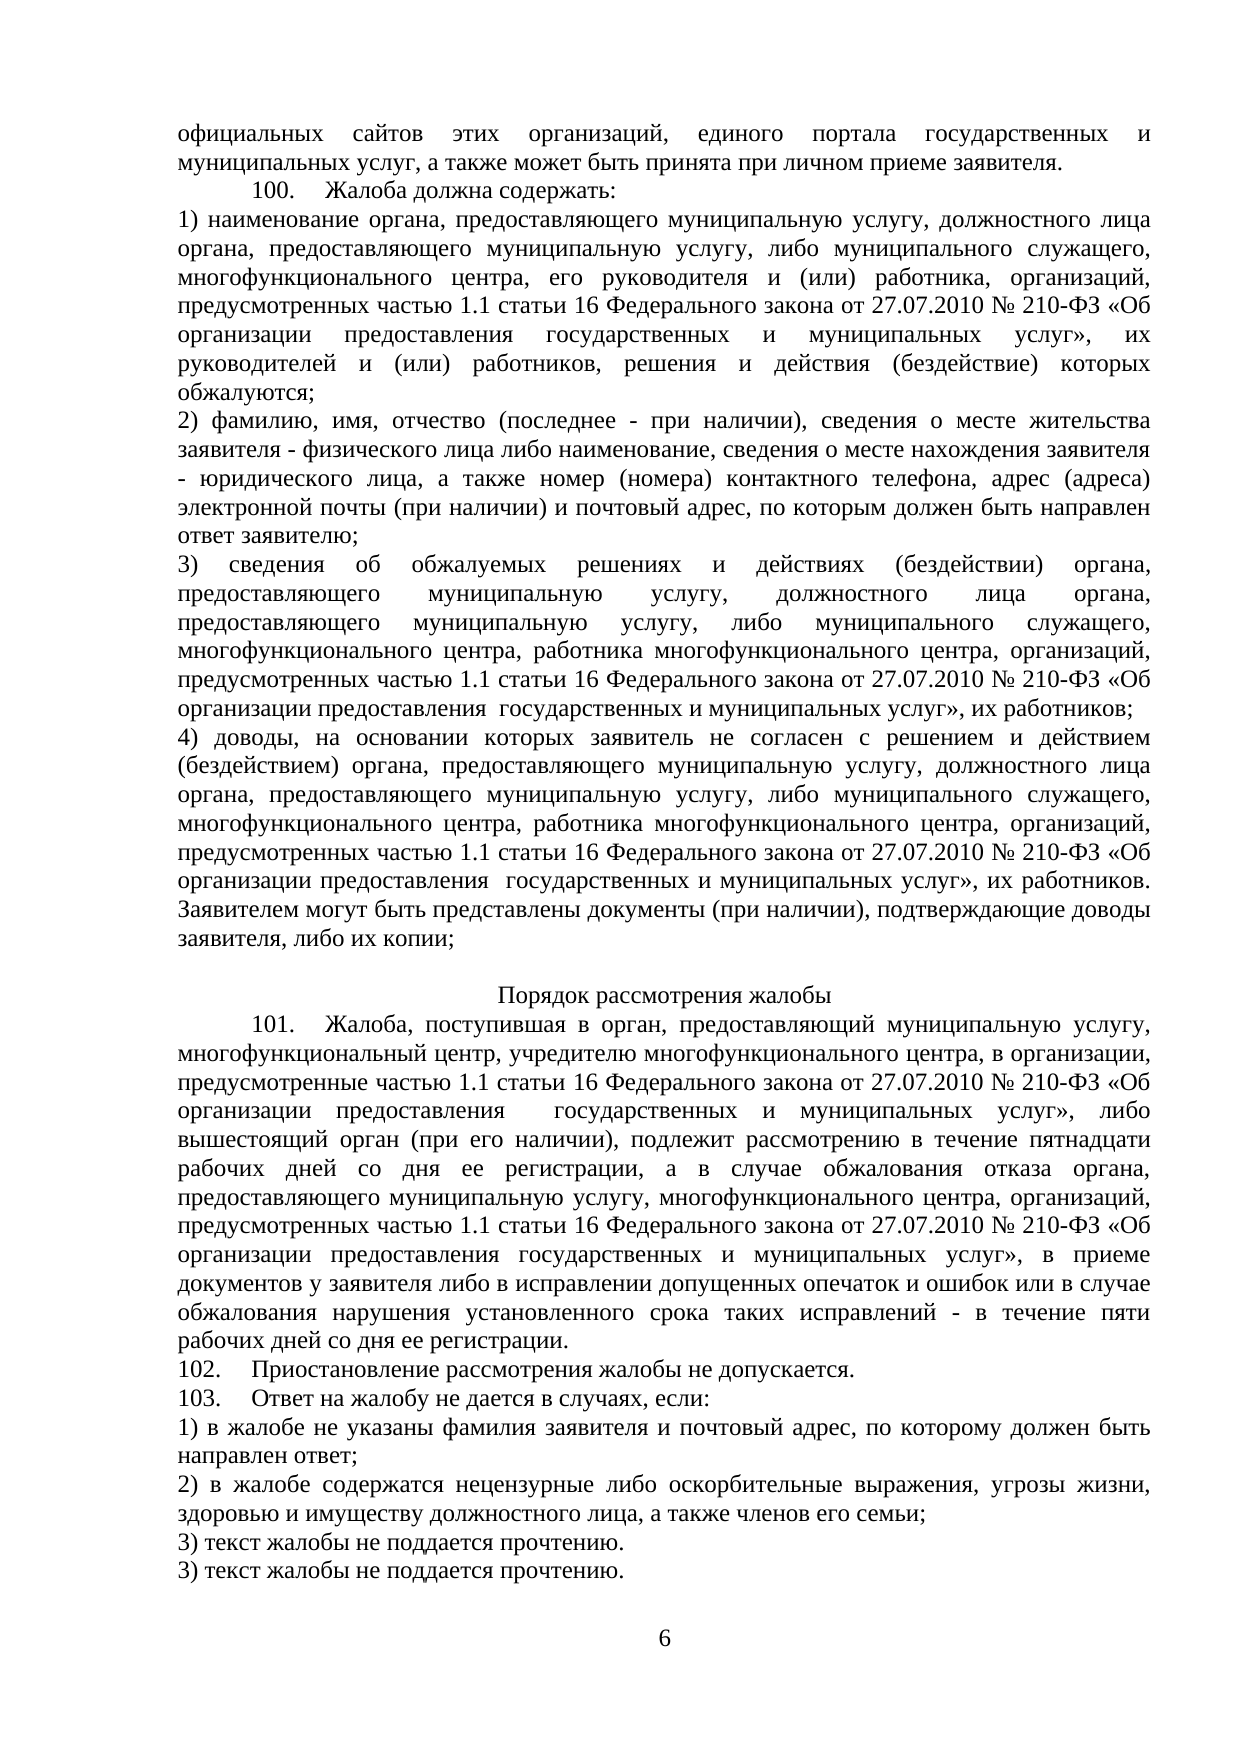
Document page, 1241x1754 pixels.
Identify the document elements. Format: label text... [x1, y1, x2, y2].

text Порядок рассмотрения жалобы [177, 981, 1152, 1009]
text 3) текст жалобы не поддается прочтению. [177, 1556, 1152, 1584]
list Ответ на жалобу не дается в случаях, если: [177, 1383, 1152, 1412]
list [177, 118, 1152, 176]
text 3) сведения об обжалуемых решениях и действиях (бездействии) органа, предоставляющего муниципальную услугу, должностного лица органа, предоставляющего муниципальную услугу, либо муниципального служащего, многофункционального центра, работника многофункционального центра, организаций, предусмотренных частью 1.1 статьи 16 Федерального закона от 27.07.2010 № 210-ФЗ «Об организации предоставления государственных и муниципальных услуг», их работников; [177, 549, 1152, 722]
text 3) текст жалобы не поддается прочтению. [177, 1527, 1152, 1556]
text 2) в жалобе содержатся нецензурные либо оскорбительные выражения, угрозы жизни, здоровью и имуществу должностного лица, а также членов его семьи; [177, 1469, 1152, 1527]
text 2) фамилию, имя, отчество (последнее - при наличии), сведения о месте жительства заявителя - физического лица либо наименование, сведения о месте нахождения заявителя - юридического лица, а также номер (номера) контактного телефона, адрес (адреса) электронной почты (при наличии) и почтовый адрес, по которым должен быть направлен ответ заявителю; [177, 406, 1152, 549]
text 1) в жалобе не указаны фамилия заявителя и почтовый адрес, по которому должен быть направлен ответ; [177, 1412, 1152, 1469]
list Жалоба должна содержать: [177, 176, 1152, 204]
list Приостановление рассмотрения жалобы не допускается. [177, 1354, 1152, 1383]
text 4) доводы, на основании которых заявитель не согласен с решением и действием (бездействием) органа, предоставляющего муниципальную услугу, должностного лица органа, предоставляющего муниципальную услугу, либо муниципального служащего, многофункционального центра, работника многофункционального центра, организаций, предусмотренных частью 1.1 статьи 16 Федерального закона от 27.07.2010 № 210-ФЗ «Об организации предоставления государственных и муниципальных услуг», их работников. Заявителем могут быть представлены документы (при наличии), подтверждающие доводы заявителя, либо их копии; [177, 722, 1152, 952]
list Жалоба, поступившая в орган, предоставляющий муниципальную услугу, многофункциональный центр, учредителю многофункционального центра, в организации, предусмотренные частью 1.1 статьи 16 Федерального закона от 27.07.2010 № 210-ФЗ «Об организации предоставления государственных и муниципальных услуг», либо вышестоящий орган (при его наличии), подлежит рассмотрению в течение пятнадцати рабочих дней со дня ее регистрации, а в случае обжалования отказа органа, предоставляющего муниципальную услугу, многофункционального центра, организаций, предусмотренных частью 1.1 статьи 16 Федерального закона от 27.07.2010 № 210-ФЗ «Об организации предоставления государственных и муниципальных услуг», в приеме документов у заявителя либо в исправлении допущенных опечаток и ошибок или в случае обжалования нарушения установленного срока таких исправлений - в течение пяти рабочих дней со дня ее регистрации. [177, 1009, 1152, 1354]
text 1) наименование органа, предоставляющего муниципальную услугу, должностного лица органа, предоставляющего муниципальную услугу, либо муниципального служащего, многофункционального центра, его руководителя и (или) работника, организаций, предусмотренных частью 1.1 статьи 16 Федерального закона от 27.07.2010 № 210-ФЗ «Об организации предоставления государственных и муниципальных услуг», их руководителей и (или) работников, решения и действия (бездействие) которых обжалуются; [177, 204, 1152, 406]
